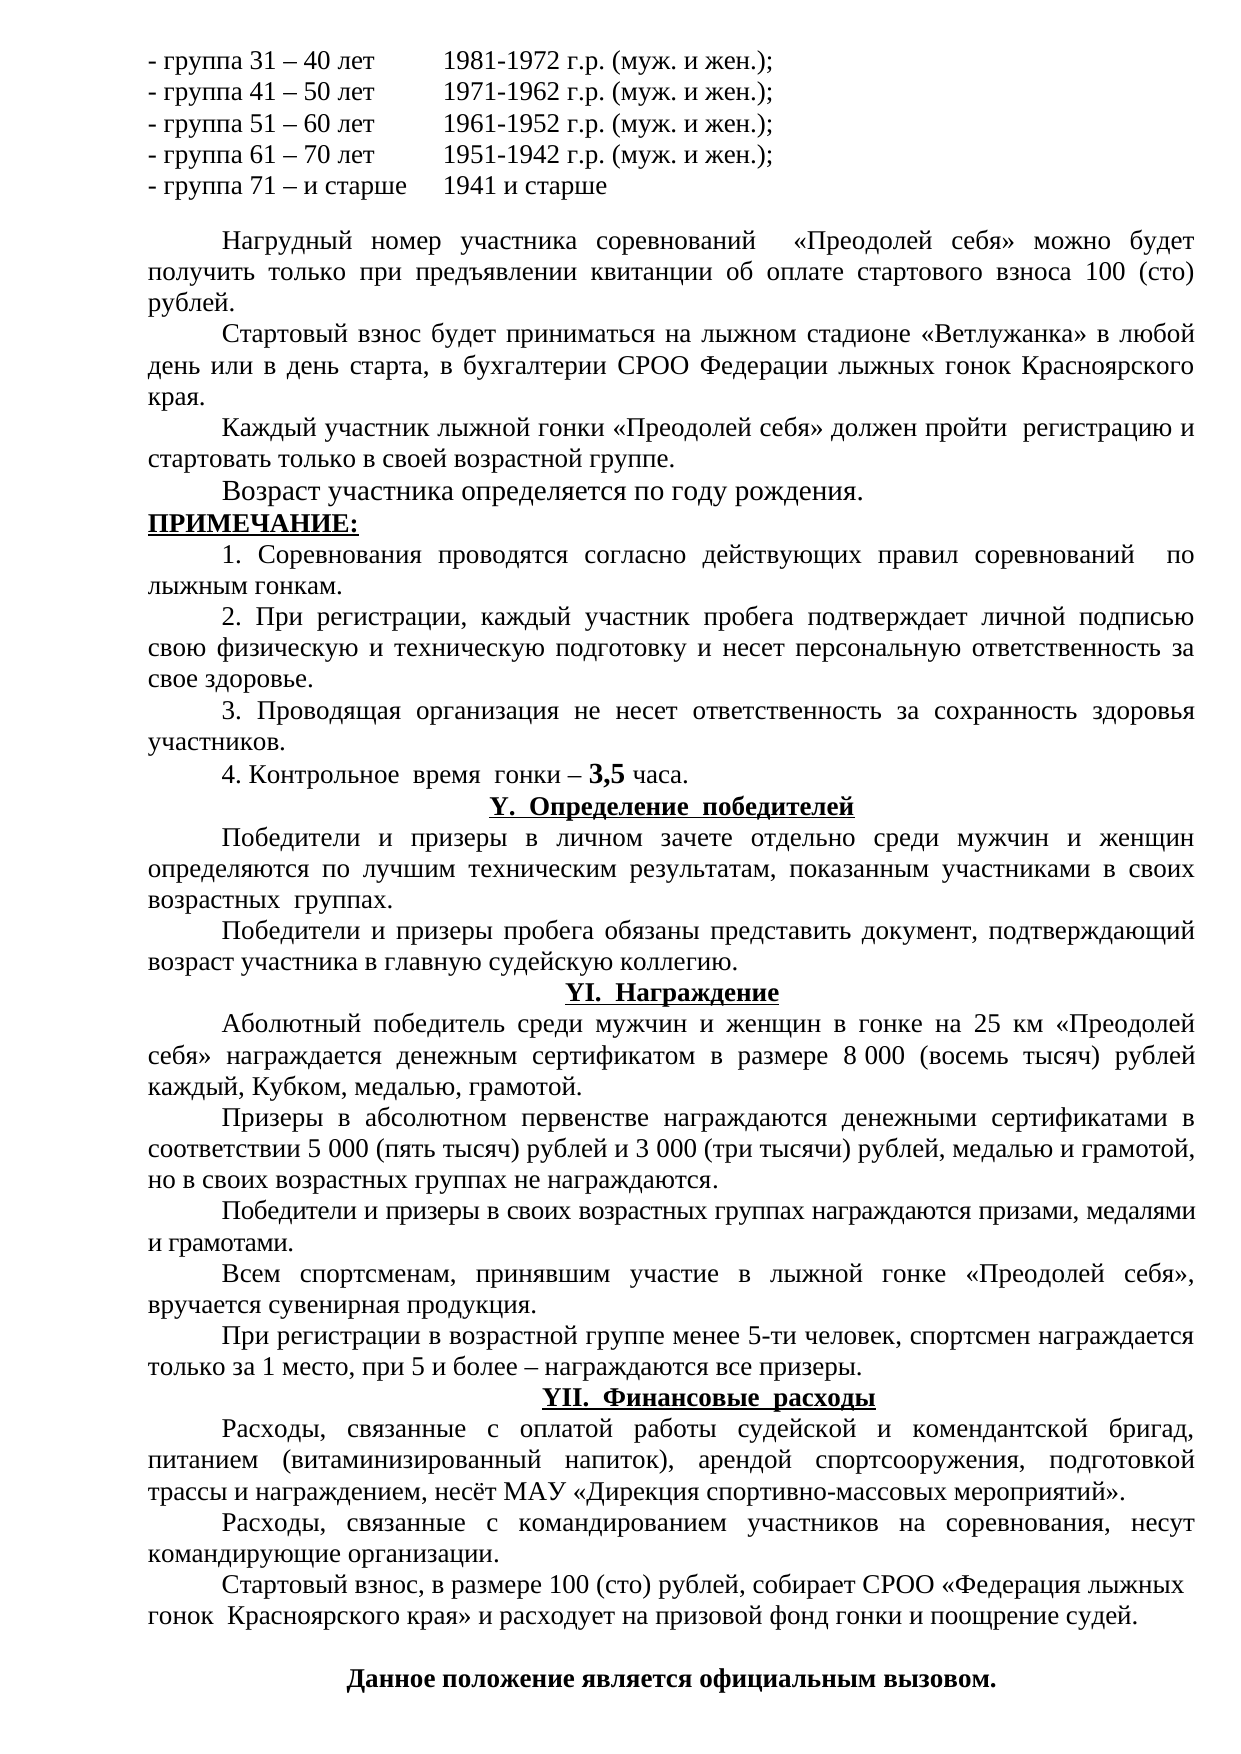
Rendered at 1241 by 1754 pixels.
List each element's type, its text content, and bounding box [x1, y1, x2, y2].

text - группа 71 – и старше 1941 и старше [148, 169, 1196, 200]
text Призеры в абсолютном первенстве награждаются денежными сертификатами в соответствии 5 000 (пять тысяч) рублей и 3 000 (три тысячи) рублей, медалью и грамотой, но в своих возрастных группах не награждаются. [148, 1101, 1196, 1194]
text Победители и призеры в своих возрастных группах награждаются призами, медалями и грамотами. [148, 1194, 1196, 1257]
text ПРИМЕЧАНИЕ: [148, 507, 1196, 538]
text Стартовый взнос будет приниматься на лыжном стадионе «Ветлужанка» в любой день или в день старта, в бухгалтерии СРОО Федерации лыжных гонок Красноярского края. [148, 318, 1196, 411]
text Расходы, связанные с оплатой работы судейской и комендантской бригад, питанием (витаминизированный напиток), арендой спортсооружения, подготовкой трассы и награждением, несёт МАУ «Дирекция спортивно-массовых мероприятий». [148, 1412, 1196, 1506]
text YII. Финансовые расходы [148, 1381, 1196, 1412]
text Нагрудный номер участника соревнований «Преодолей себя» можно будет получить только при предъявлении квитанции об оплате стартового взноса 100 (сто) рублей. [148, 224, 1196, 318]
text Расходы, связанные с командированием участников на соревнования, несут командирующие организации. [148, 1506, 1196, 1568]
text Всем спортсменам, принявшим участие в лыжной гонке «Преодолей себя», вручается сувенирная продукция. [148, 1257, 1196, 1319]
text YI. Награждение [148, 976, 1196, 1008]
text 2. При регистрации, каждый участник пробега подтверждает личной подписью свою физическую и техническую подготовку и несет персональную ответственность за свое здоровье. [148, 600, 1196, 694]
text При регистрации в возрастной группе менее 5-ти человек, спортсмен награждается только за 1 место, при 5 и более – награждаются все призеры. [148, 1319, 1196, 1381]
text Победители и призеры в личном зачете отдельно среди мужчин и женщин определяются по лучшим техническим результатам, показанным участниками в своих возрастных группах. [148, 821, 1196, 914]
text Возраст участника определяется по году рождения. [148, 473, 1196, 507]
text - группа 51 – 60 лет 1961-1952 г.р. (муж. и жен.); [148, 107, 1196, 138]
text - группа 61 – 70 лет 1951-1942 г.р. (муж. и жен.); [148, 138, 1196, 169]
text Победители и призеры пробега обязаны представить документ, подтверждающий возраст участника в главную судейскую коллегию. [148, 914, 1196, 976]
text Стартовый взнос, в размере 100 (сто) рублей, собирает СРОО «Федерация лыжных гонок Красноярского края» и расходует на призовой фонд гонки и поощрение судей. [148, 1568, 1196, 1631]
text Каждый участник лыжной гонки «Преодолей себя» должен пройти регистрацию и стартовать только в своей возрастной группе. [148, 411, 1196, 473]
text - группа 31 – 40 лет 1981-1972 г.р. (муж. и жен.); [148, 44, 1196, 76]
text 1. Соревнования проводятся согласно действующих правил соревнований по лыжным гонкам. [148, 538, 1196, 600]
text 4. Контрольное время гонки – 3,5 часа. [148, 756, 1196, 789]
text - группа 41 – 50 лет 1971-1962 г.р. (муж. и жен.); [148, 76, 1196, 107]
subtitle Y. Определение победителей [148, 789, 1196, 821]
text Аболютный победитель среди мужчин и женщин в гонке на 25 км «Преодолей себя» награждается денежным сертификатом в размере 8 000 (восемь тысяч) рублей каждый, Кубком, медалью, грамотой. [148, 1008, 1196, 1101]
text Данное положение является официальным вызовом. [148, 1662, 1196, 1693]
text 3. Проводящая организация не несет ответственность за сохранность здоровья участников. [148, 694, 1196, 756]
